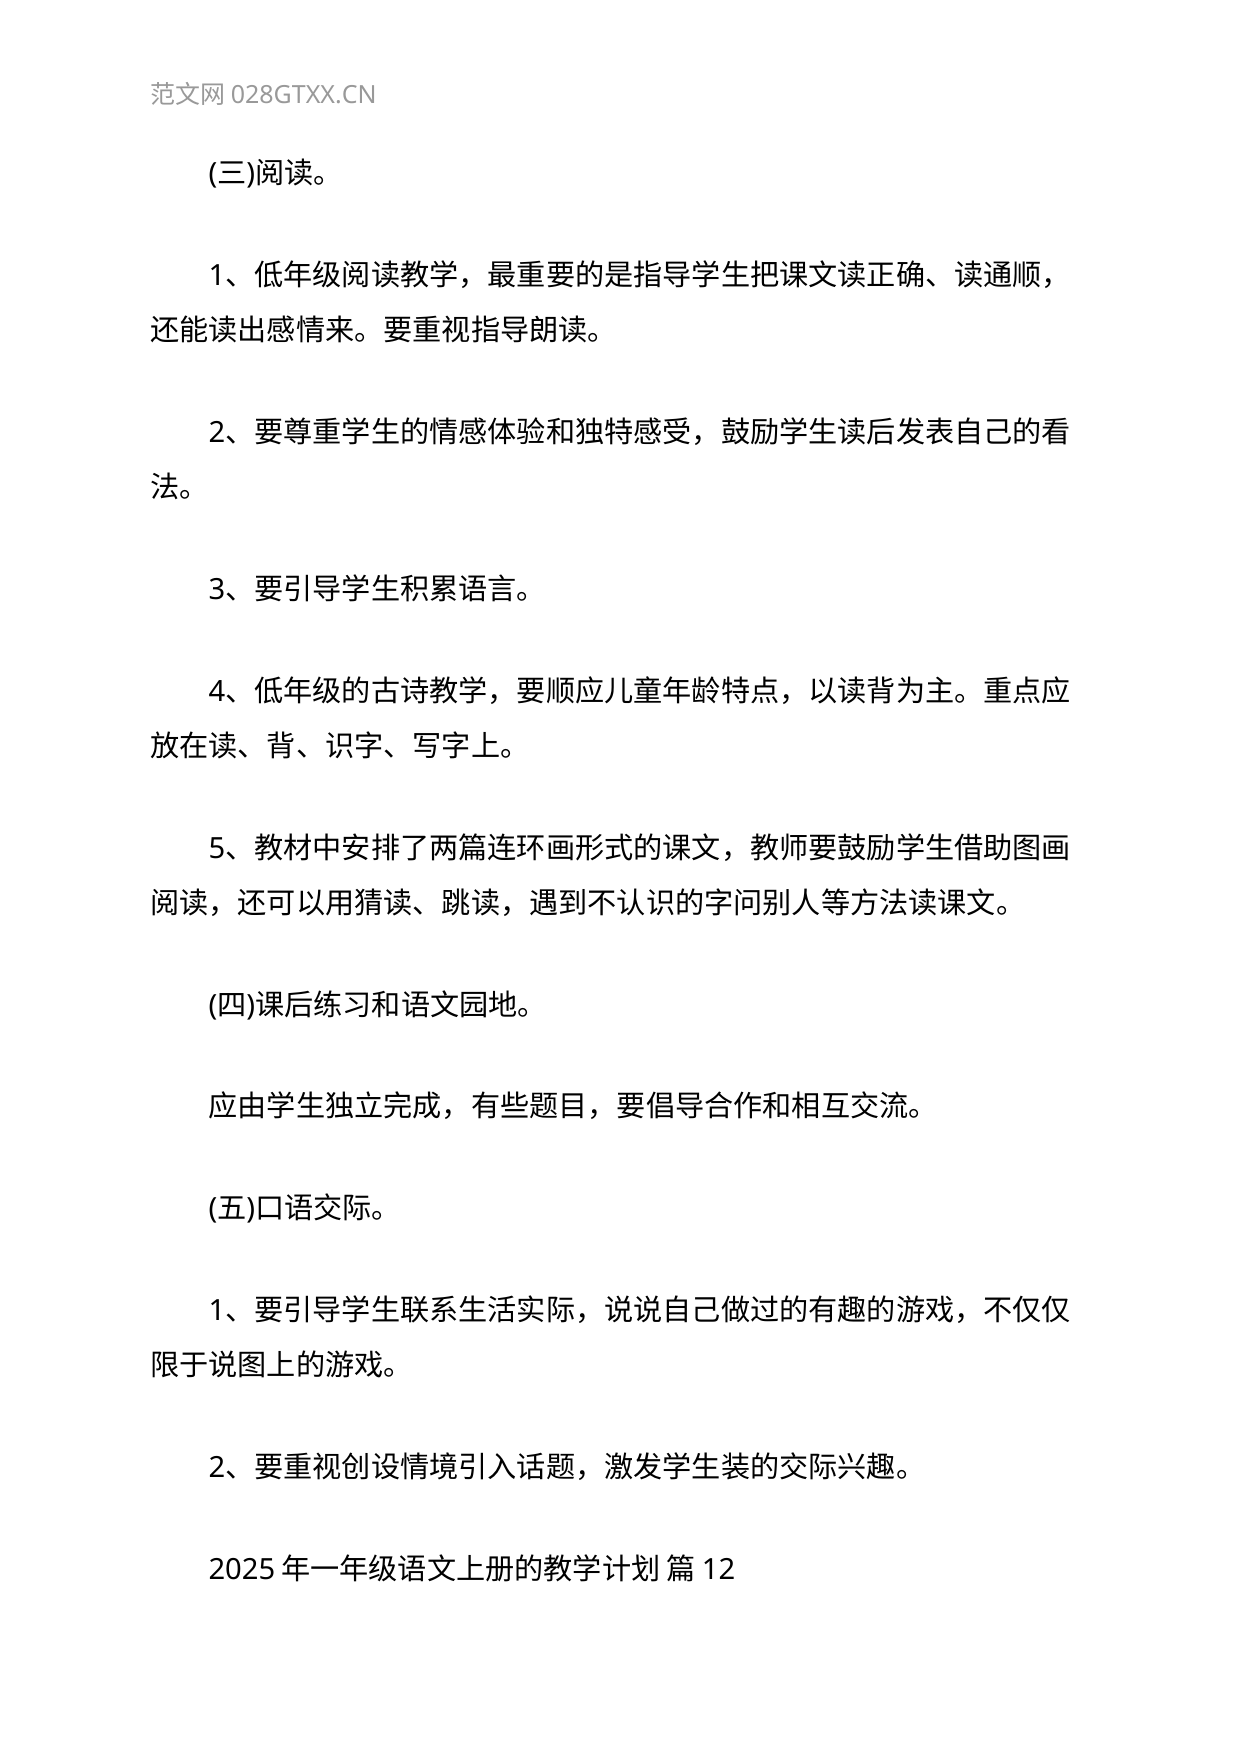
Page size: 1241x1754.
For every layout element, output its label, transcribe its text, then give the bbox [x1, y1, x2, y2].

text 5、教材中安排了两篇连环画形式的课文，教师要鼓励学生借助图画阅读，还可以用猜读、跳读，遇到不认识的字问别人等方法读课文。 [150, 824, 1090, 922]
text 2、要重视创设情境引入话题，激发学生装的交际兴趣。 [150, 1443, 1090, 1486]
text 应由学生独立完成，有些题目，要倡导合作和相互交流。 [150, 1083, 1090, 1125]
text 3、要引导学生积累语言。 [150, 566, 1090, 608]
text 1、要引导学生联系生活实际，说说自己做过的有趣的游戏，不仅仅限于说图上的游戏。 [150, 1287, 1090, 1384]
text 4、低年级的古诗教学，要顺应儿童年龄特点，以读背为主。重点应放在读、背、识字、写字上。 [150, 667, 1090, 765]
text (三)阅读。 [150, 150, 1090, 192]
text (四)课后练习和语文园地。 [150, 981, 1090, 1023]
text (五)口语交际。 [150, 1185, 1090, 1227]
text 2、要尊重学生的情感体验和独特感受，鼓励学生读后发表自己的看法。 [150, 409, 1090, 506]
text 2025年一年级语文上册的教学计划 篇12 [150, 1546, 1090, 1588]
text 1、低年级阅读教学，最重要的是指导学生把课文读正确、读通顺，还能读出感情来。要重视指导朗读。 [150, 252, 1090, 349]
